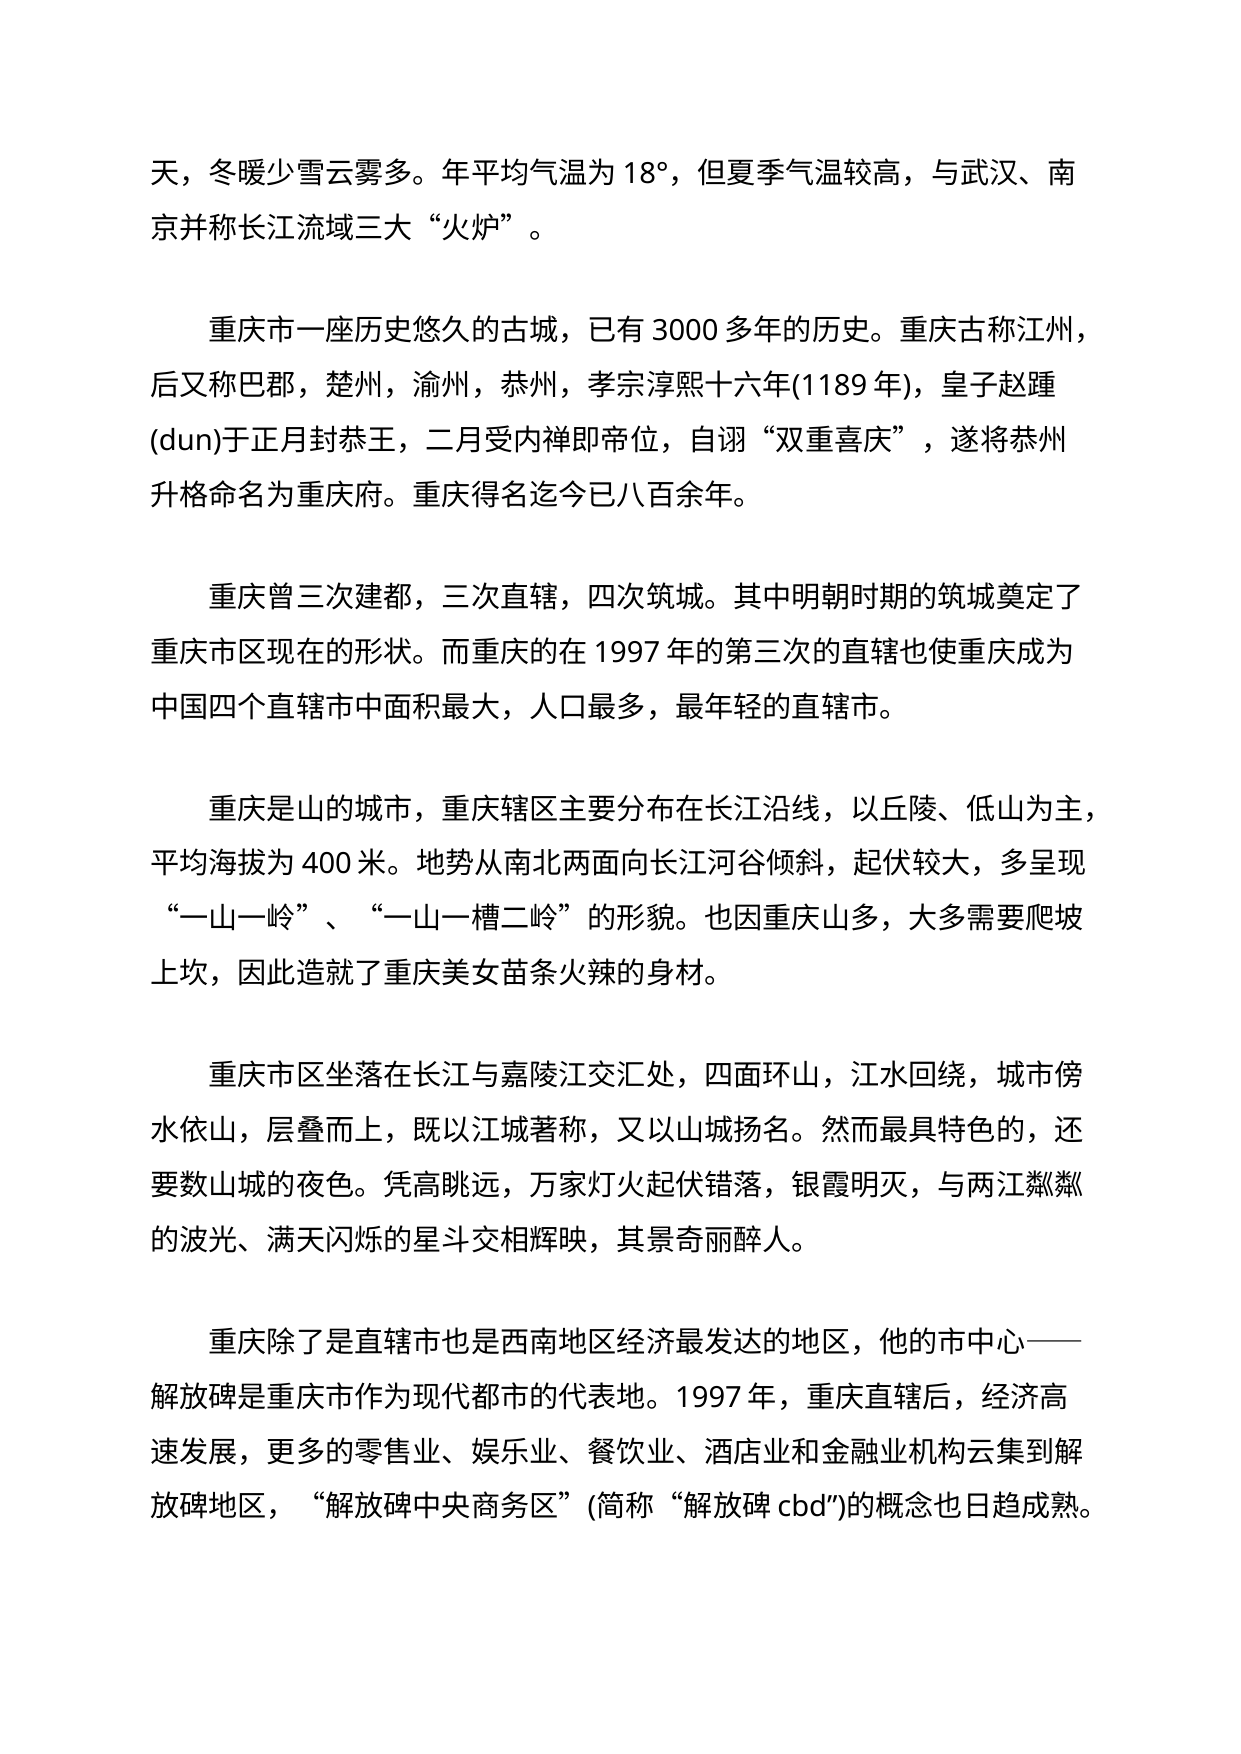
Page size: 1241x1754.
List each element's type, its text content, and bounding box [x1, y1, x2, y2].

text 重庆曾三次建都，三次直辖，四次筑城。其中明朝时期的筑城奠定了重庆市区现在的形状。而重庆的在1997年的第三次的直辖也使重庆成为中国四个直辖市中面积最大，人口最多，最年轻的直辖市。 [150, 573, 1090, 726]
text 重庆市一座历史悠久的古城，已有3000多年的历史。重庆古称江州，后又称巴郡，楚州，渝州，恭州，孝宗淳熙十六年(1189年)，皇子赵踵(dun)于正月封恭王，二月受内禅即帝位，自诩“双重喜庆”，遂将恭州升格命名为重庆府。重庆得名迄今已八百余年。 [150, 307, 1090, 514]
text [150, 150, 1090, 247]
text 重庆市区坐落在长江与嘉陵江交汇处，四面环山，江水回绕，城市傍水依山，层叠而上，既以江城著称，又以山城扬名。然而最具特色的，还要数山城的夜色。凭高眺远，万家灯火起伏错落，银霞明灭，与两江粼粼的波光、满天闪烁的星斗交相辉映，其景奇丽醉人。 [150, 1052, 1090, 1259]
text 重庆是山的城市，重庆辖区主要分布在长江沿线，以丘陵、低山为主，平均海拔为400米。地势从南北两面向长江河谷倾斜，起伏较大，多呈现“一山一岭”、“一山一槽二岭”的形貌。也因重庆山多，大多需要爬坡上坎，因此造就了重庆美女苗条火辣的身材。 [150, 785, 1090, 992]
text 重庆除了是直辖市也是西南地区经济最发达的地区，他的市中心——解放碑是重庆市作为现代都市的代表地。1997年，重庆直辖后，经济高速发展，更多的零售业、娱乐业、餐饮业、酒店业和金融业机构云集到解放碑地区，“解放碑中央商务区”(简称“解放碑cbd”)的概念也日趋成熟。 [150, 1318, 1090, 1525]
